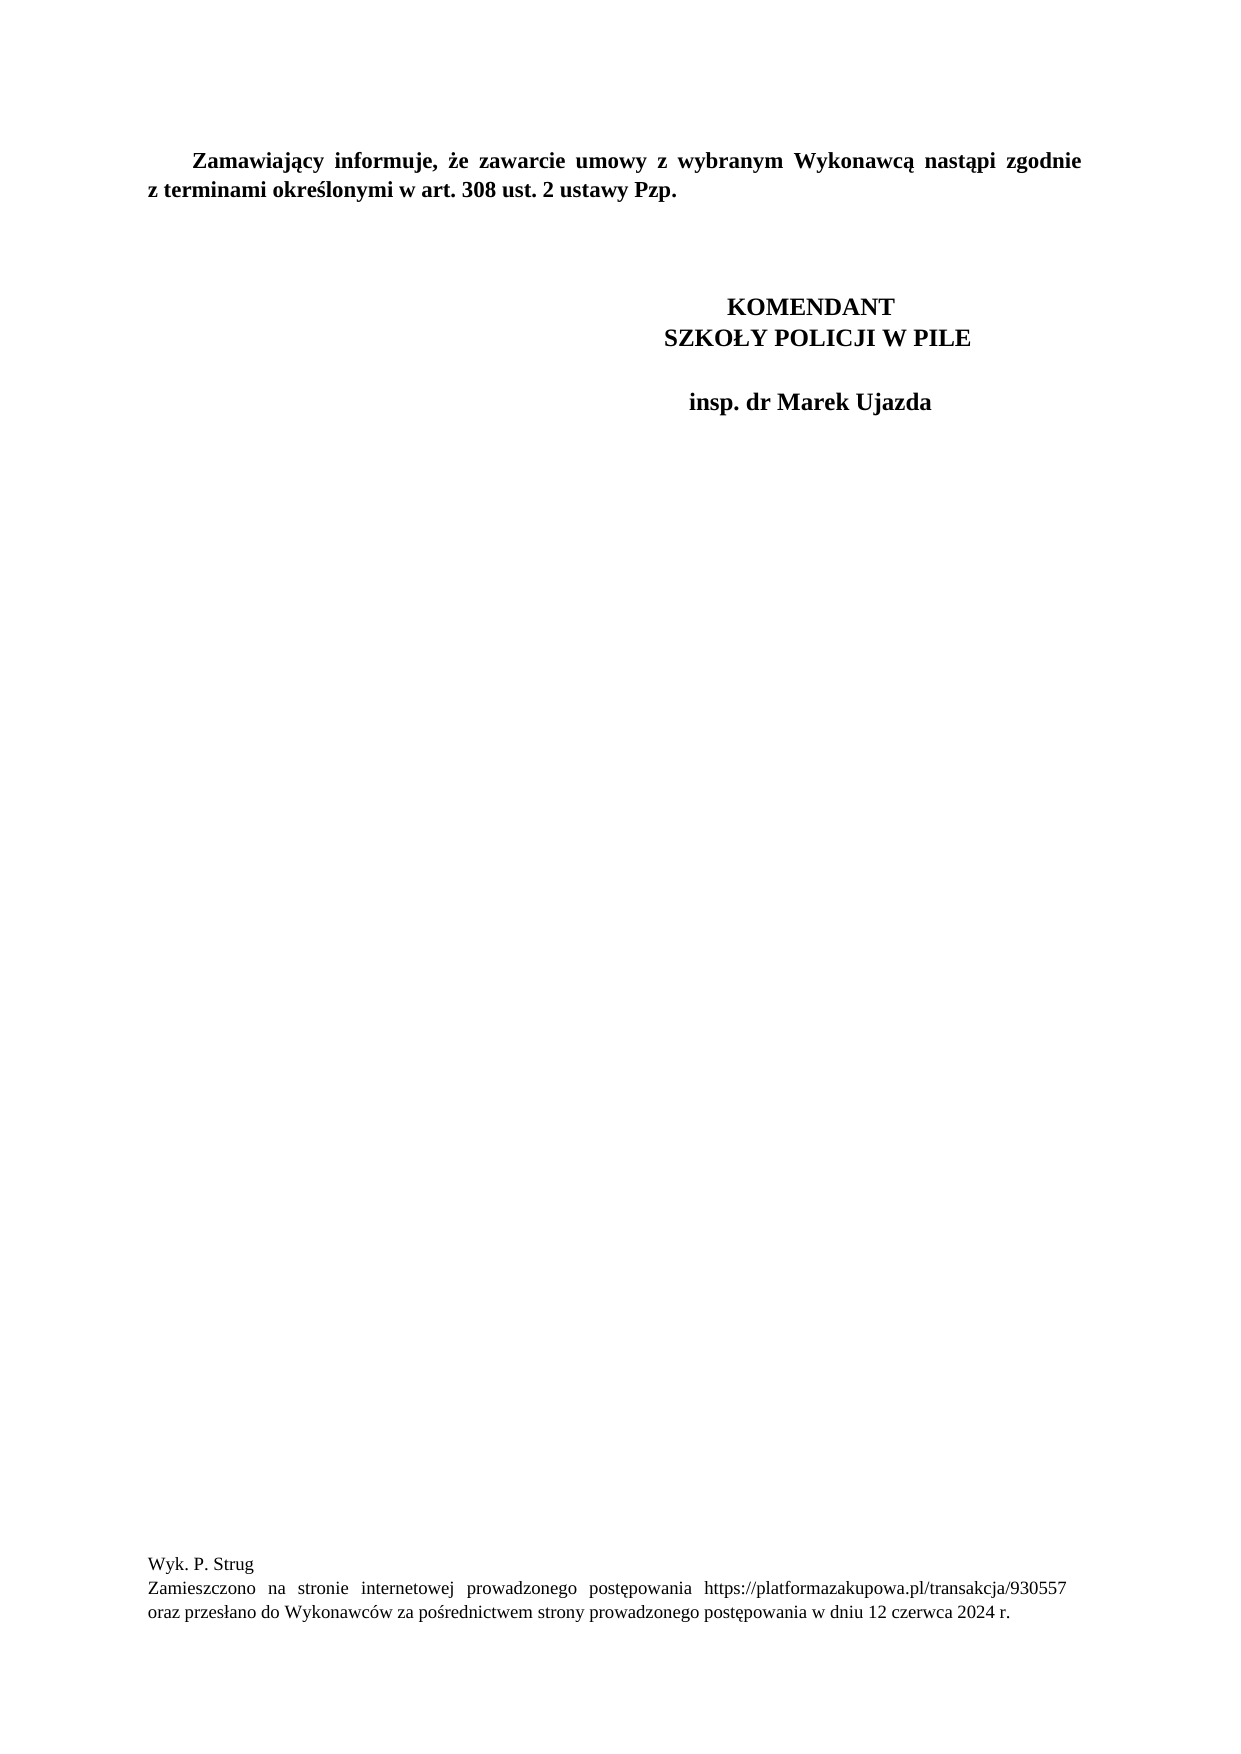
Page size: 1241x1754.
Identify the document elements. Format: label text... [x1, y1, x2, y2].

text SZKOŁY POLICJI W PILE [148, 323, 1093, 352]
text Zamawiający informuje, że zawarcie umowy z wybranym Wykonawcą nastąpi zgodnie z terminami określonymi w art. 308 ust. 2 ustawy Pzp. [148, 147, 1093, 202]
text Wyk. P. Strug [148, 1553, 1093, 1575]
text insp. dr Marek Ujazda [501, 387, 1093, 415]
text KOMENDANT [148, 292, 1093, 321]
text Zamieszczono na stronie internetowej prowadzonego postępowania https://platformazakupowa.pl/transakcja/930557 oraz przesłano do Wykonawców za pośrednictwem strony prowadzonego postępowania w dniu 12 czerwca 2024 r. [148, 1577, 1093, 1622]
